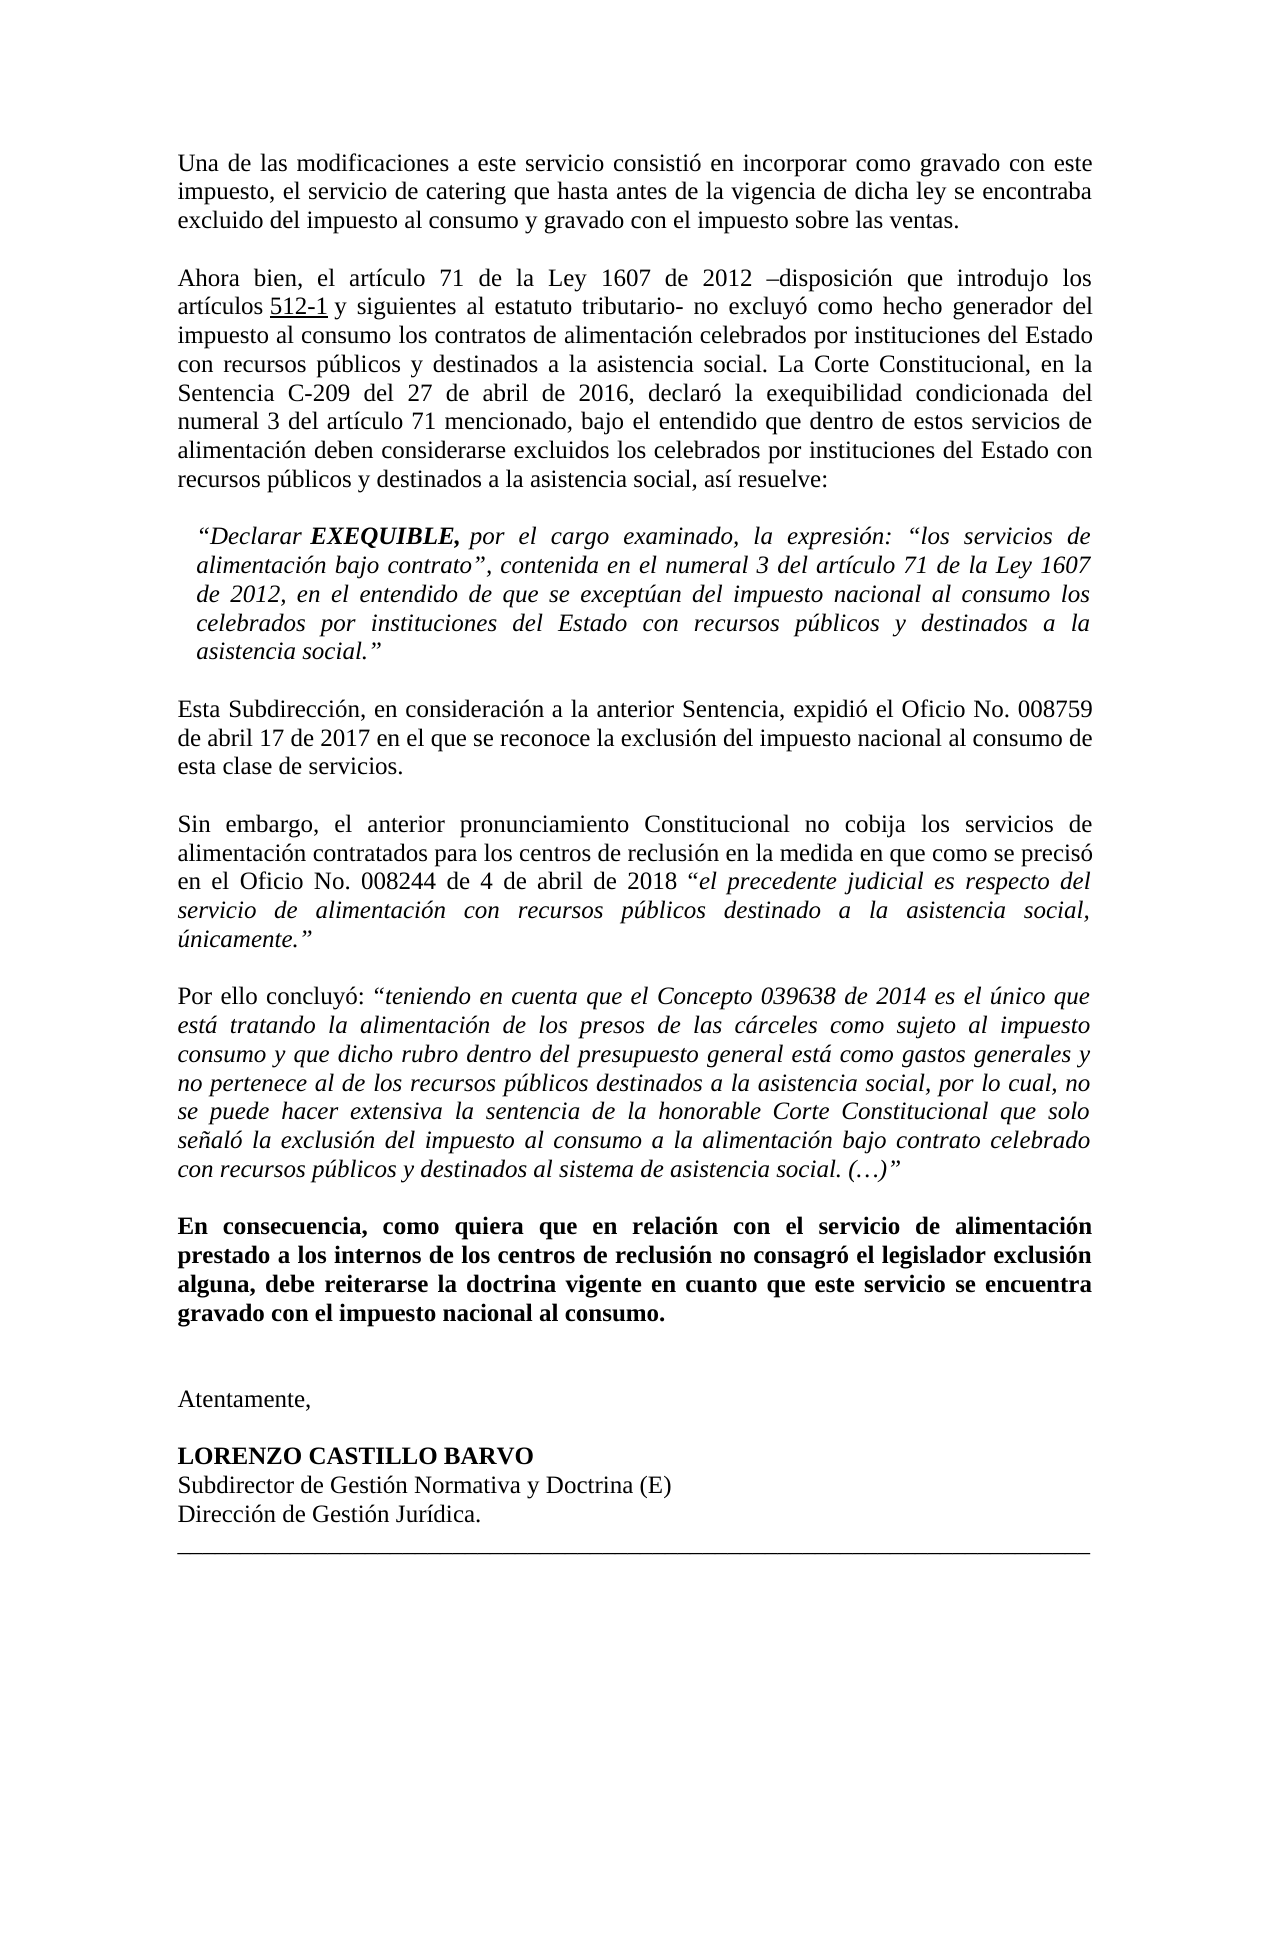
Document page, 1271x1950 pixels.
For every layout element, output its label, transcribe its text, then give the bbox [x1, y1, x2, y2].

text En consecuencia, como quiera que en relación con el servicio de alimentación prestado a los internos de los centros de reclusión no consagró el legislador exclusión alguna, debe reiterarse la doctrina vigente en cuanto que este servicio se encuentra gravado con el impuesto nacional al consumo. [177, 1211, 1094, 1326]
text Sin embargo, el anterior pronunciamiento Constitucional no cobija los servicios de alimentación contratados para los centros de reclusión en la medida en que como se precisó en el Oficio No. 008244 de 4 de abril de 2018 “el precedente judicial es respecto del servicio de alimentación con recursos públicos destinado a la asistencia social, únicamente.” [177, 809, 1094, 953]
text Dirección de Gestión Jurídica. [177, 1499, 1094, 1528]
text Una de las modificaciones a este servicio consistió en incorporar como gravado con este impuesto, el servicio de catering que hasta antes de la vigencia de dicha ley se encontraba excluido del impuesto al consumo y gravado con el impuesto sobre las ventas. [177, 148, 1094, 234]
text _________________________________________________________________________ [177, 1528, 1094, 1556]
text Esta Subdirección, en consideración a la anterior Sentencia, expidió el Oficio No. 008759 de abril 17 de 2017 en el que se reconoce la exclusión del impuesto nacional al consumo de esta clase de servicios. [177, 694, 1094, 780]
text Ahora bien, el artículo 71 de la Ley 1607 de 2012 –disposición que introdujo los artículos 512-1 y siguientes al estatuto tributario- no excluyó como hecho generador del impuesto al consumo los contratos de alimentación celebrados por instituciones del Estado con recursos públicos y destinados a la asistencia social. La Corte Constitucional, en la Sentencia C-209 del 27 de abril de 2016, declaró la exequibilidad condicionada del numeral 3 del artículo 71 mencionado, bajo el entendido que dentro de estos servicios de alimentación deben considerarse excluidos los celebrados por instituciones del Estado con recursos públicos y destinados a la asistencia social, así resuelve: [177, 263, 1094, 493]
text LORENZO CASTILLO BARVO [177, 1441, 1094, 1470]
text Subdirector de Gestión Normativa y Doctrina (E) [177, 1470, 1094, 1499]
text Por ello concluyó: “teniendo en cuenta que el Concepto 039638 de 2014 es el único que está tratando la alimentación de los presos de las cárceles como sujeto al impuesto consumo y que dicho rubro dentro del presupuesto general está como gastos generales y no pertenece al de los recursos públicos destinados a la asistencia social, por lo cual, no se puede hacer extensiva la sentencia de la honorable Corte Constitucional que solo señaló la exclusión del impuesto al consumo a la alimentación bajo contrato celebrado con recursos públicos y destinados al sistema de asistencia social. (…)” [177, 981, 1094, 1183]
text “Declarar EXEQUIBLE, por el cargo examinado, la expresión: “los servicios de alimentación bajo contrato”, contenida en el numeral 3 del artículo 71 de la Ley 1607 de 2012, en el entendido de que se exceptúan del impuesto nacional al consumo los celebrados por instituciones del Estado con recursos públicos y destinados a la asistencia social.” [196, 521, 1094, 665]
text Atentamente, [177, 1384, 1094, 1413]
